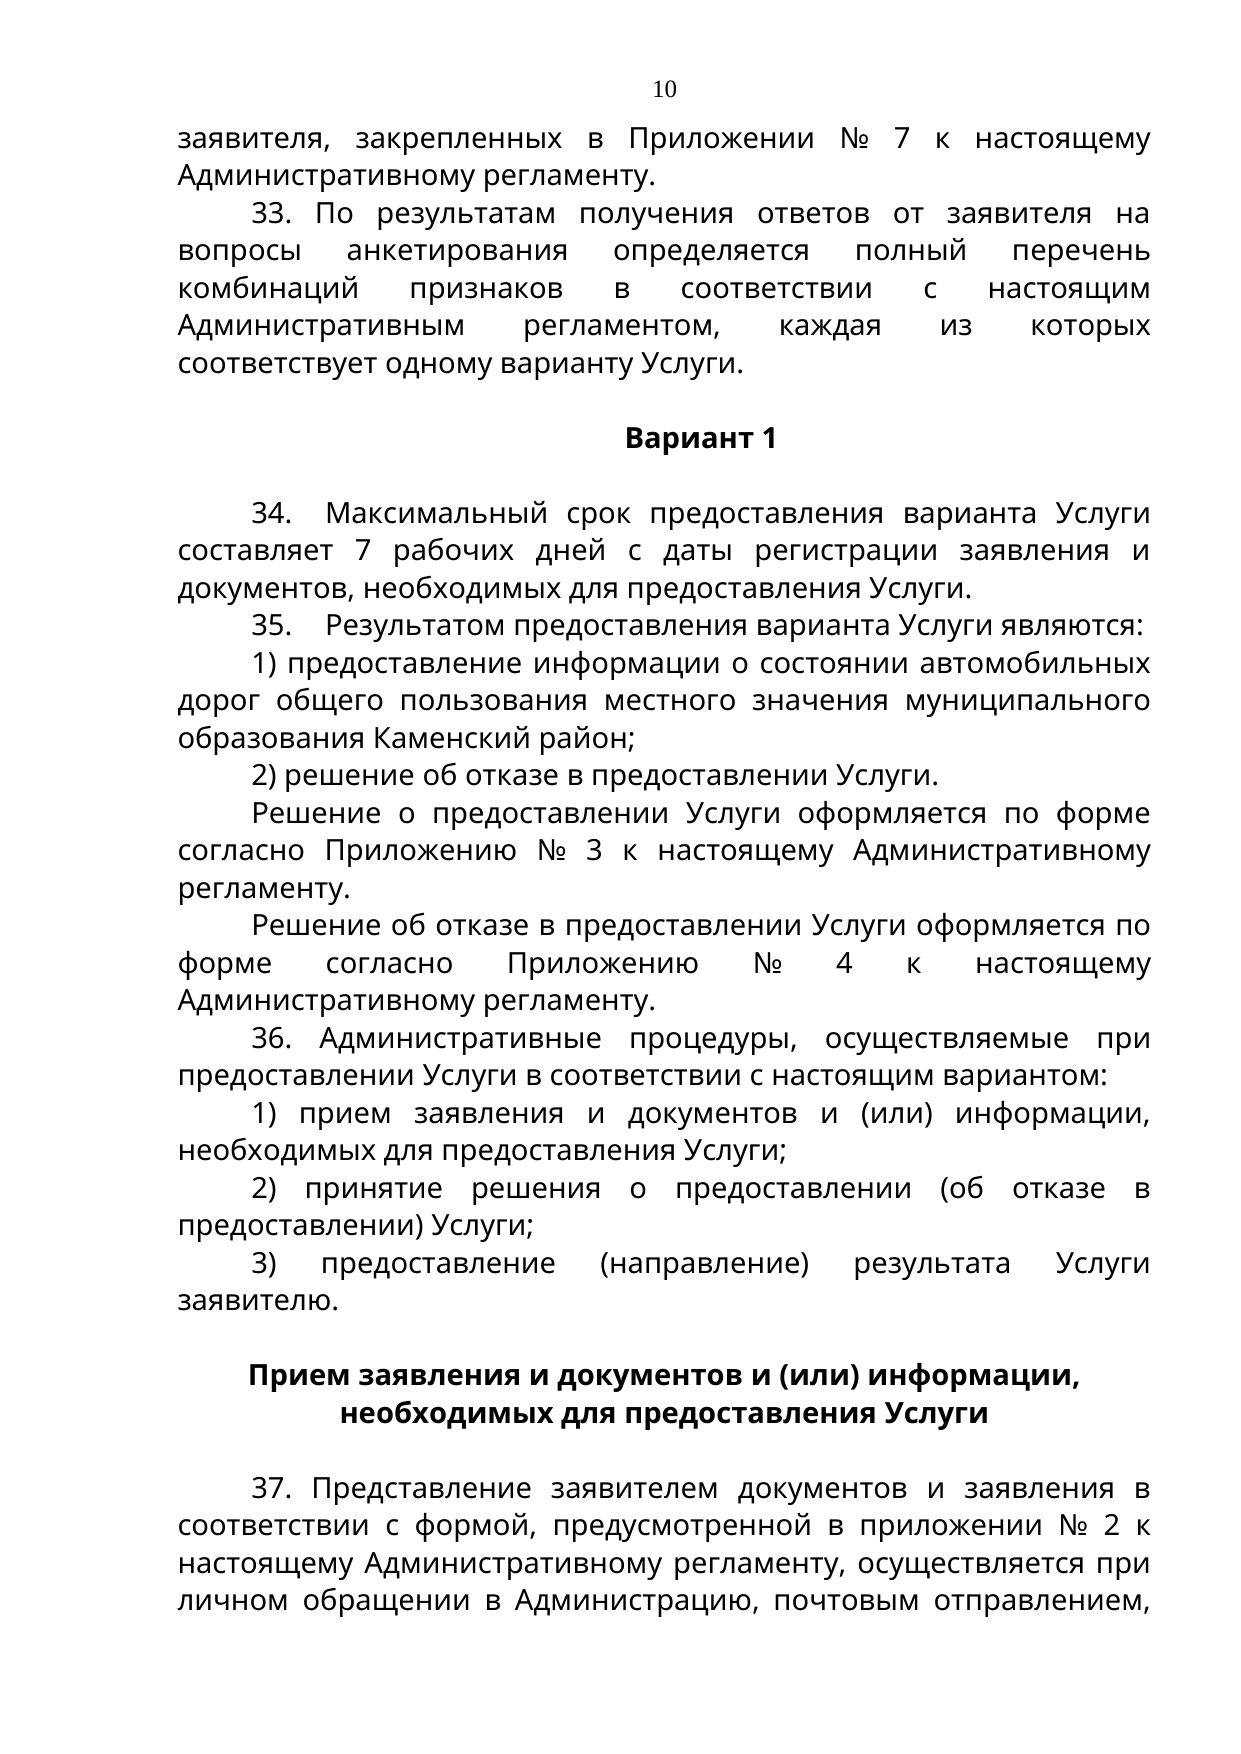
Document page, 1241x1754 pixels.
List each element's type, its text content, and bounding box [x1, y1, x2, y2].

title 36. Административные процедуры, осуществляемые при предоставлении Услуги в соответствии с настоящим вариантом: [177, 1018, 1152, 1093]
title 33. По результатам получения ответов от заявителя на вопросы анкетирования определяется полный перечень комбинаций признаков в соответствии с настоящим Административным регламентом, каждая из которых соответствует одному варианту Услуги. [177, 193, 1152, 381]
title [177, 1468, 1152, 1618]
text Прием заявления и документов и (или) информации, необходимых для предоставления Услуги [177, 1356, 1152, 1431]
title 3) предоставление (направление) результата Услуги заявителю. [177, 1243, 1152, 1318]
title Вариант 1 [177, 418, 1152, 456]
title Решение о предоставлении Услуги оформляется по форме согласно Приложению № 3 к настоящему Административному регламенту. [177, 793, 1152, 906]
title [177, 118, 1152, 193]
title 35. Результатом предоставления варианта Услуги являются: [177, 606, 1152, 643]
title 2) принятие решения о предоставлении (об отказе в предоставлении) Услуги; [177, 1168, 1152, 1243]
title 1) предоставление информации о состоянии автомобильных дорог общего пользования местного значения муниципального образования Каменский район; [177, 643, 1152, 756]
title 2) решение об отказе в предоставлении Услуги. [177, 756, 1152, 793]
title Решение об отказе в предоставлении Услуги оформляется по форме согласно Приложению № 4 к настоящему Административному регламенту. [177, 906, 1152, 1018]
title 34. Максимальный срок предоставления варианта Услуги составляет 7 рабочих дней с даты регистрации заявления и документов, необходимых для предоставления Услуги. [177, 493, 1152, 606]
title 1) прием заявления и документов и (или) информации, необходимых для предоставления Услуги; [177, 1093, 1152, 1168]
